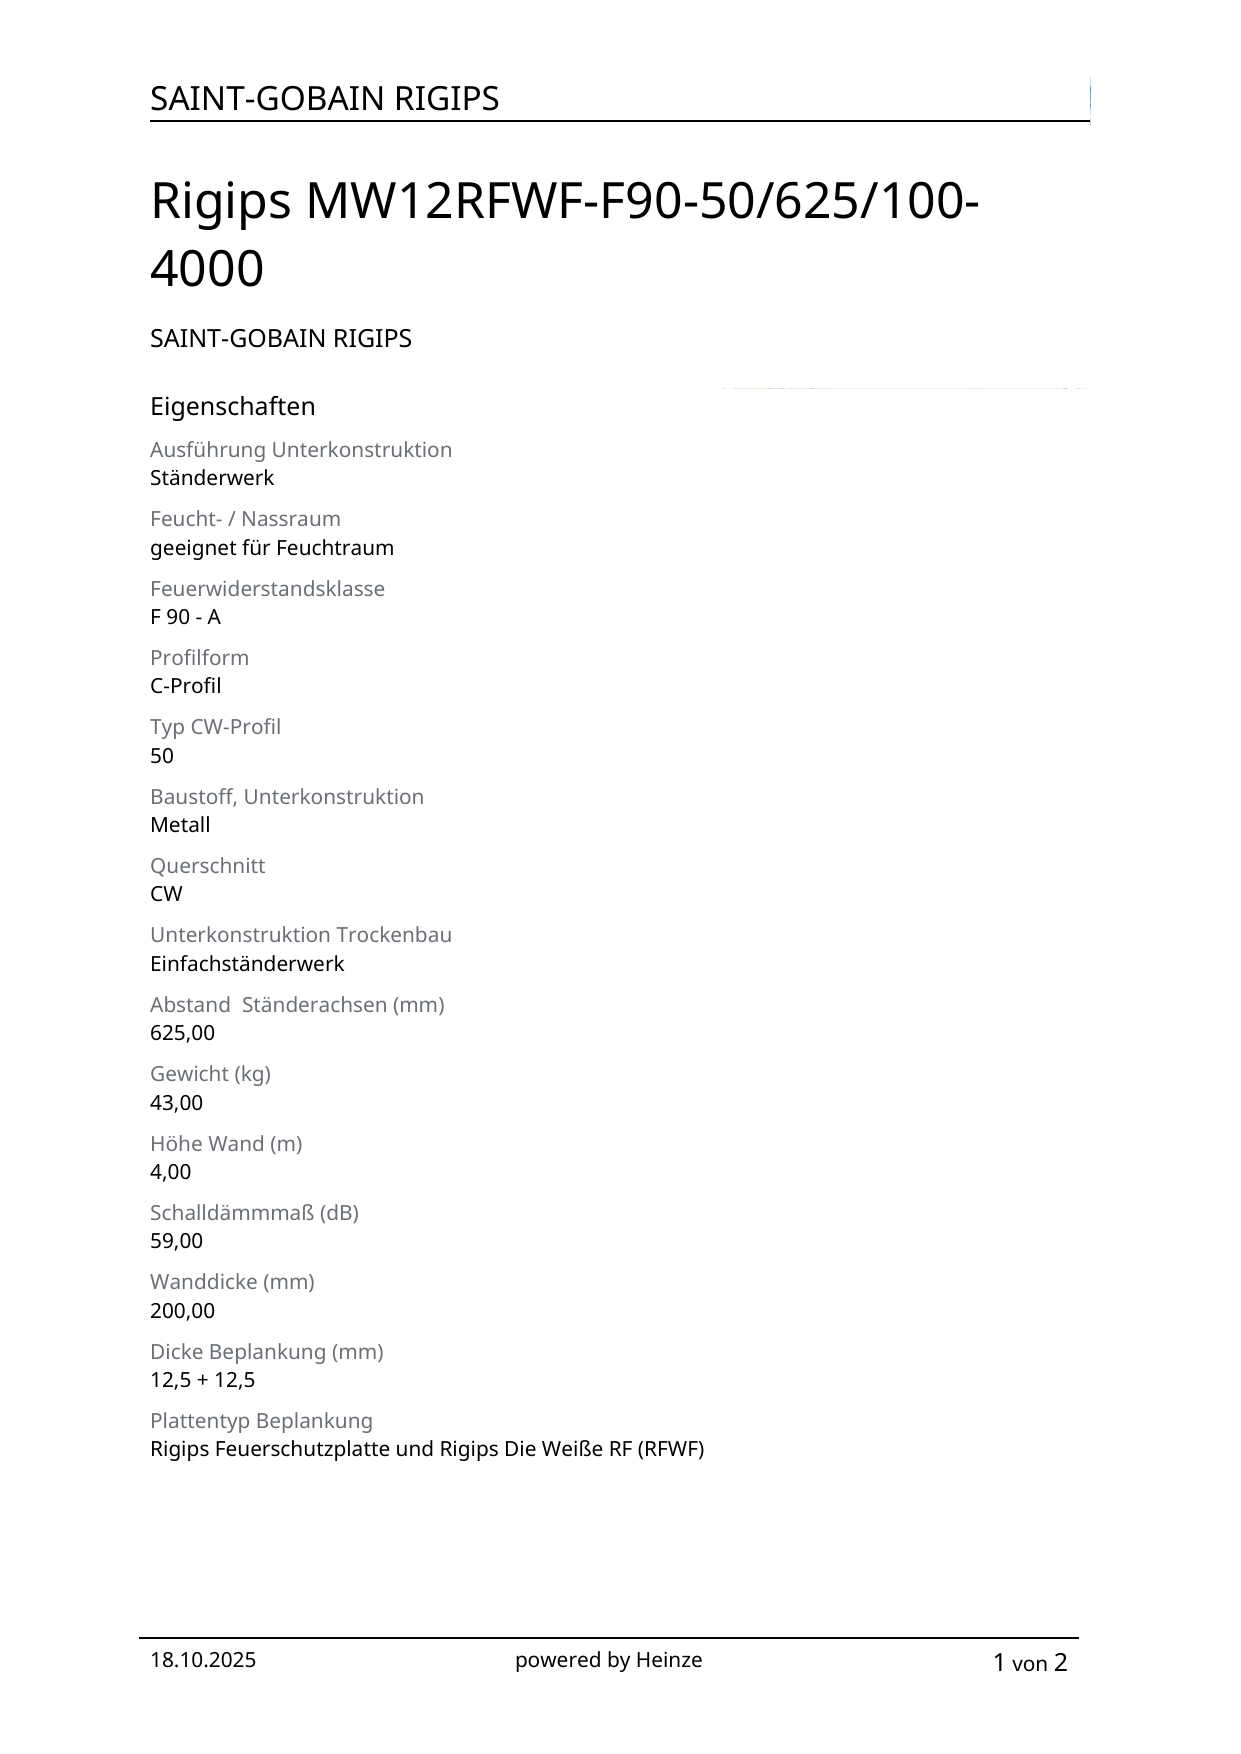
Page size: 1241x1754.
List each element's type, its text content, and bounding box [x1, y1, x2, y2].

text 625,00 [150, 1018, 1090, 1047]
text 4,00 [150, 1157, 1090, 1186]
text Baustoff, Unterkonstruktion [150, 782, 1090, 810]
text Feucht- / Nassraum [150, 504, 1090, 533]
text Einfachständerwerk [150, 949, 1090, 977]
text Profilform [150, 643, 1090, 671]
text Feuerwiderstandsklasse [150, 574, 1090, 602]
text Rigips Feuerschutzplatte und Rigips Die Weiße RF (RFWF) [150, 1434, 1090, 1463]
text F 90 - A [150, 602, 1090, 631]
text Ausführung Unterkonstruktion [150, 435, 1090, 463]
text Dicke Beplankung (mm) [150, 1337, 1090, 1365]
text Schalldämmmaß (dB) [150, 1198, 1090, 1226]
text Gewicht (kg) [150, 1059, 1090, 1088]
text Höhe Wand (m) [150, 1129, 1090, 1157]
text Plattentyp Beplankung [150, 1406, 1090, 1434]
text 59,00 [150, 1226, 1090, 1255]
text C-Profil [150, 671, 1090, 700]
text 200,00 [150, 1296, 1090, 1324]
text Eigenschaften [150, 388, 1090, 422]
text 50 [150, 741, 1090, 769]
text Wanddicke (mm) [150, 1267, 1090, 1296]
text 43,00 [150, 1088, 1090, 1116]
text CW [150, 879, 1090, 908]
text Rigips MW12RFWF-F90-50/625/100-4000 [150, 165, 1090, 301]
text geeignet für Feuchtraum [150, 533, 1090, 561]
text Unterkonstruktion Trockenbau [150, 921, 1090, 949]
text Typ CW-Profil [150, 712, 1090, 741]
text Abstand Ständerachsen (mm) [150, 990, 1090, 1018]
text Querschnitt [150, 851, 1090, 879]
text Ständerwerk [150, 463, 1090, 492]
text Metall [150, 810, 1090, 839]
text 12,5 + 12,5 [150, 1365, 1090, 1394]
text SAINT-GOBAIN RIGIPS [150, 320, 1090, 354]
